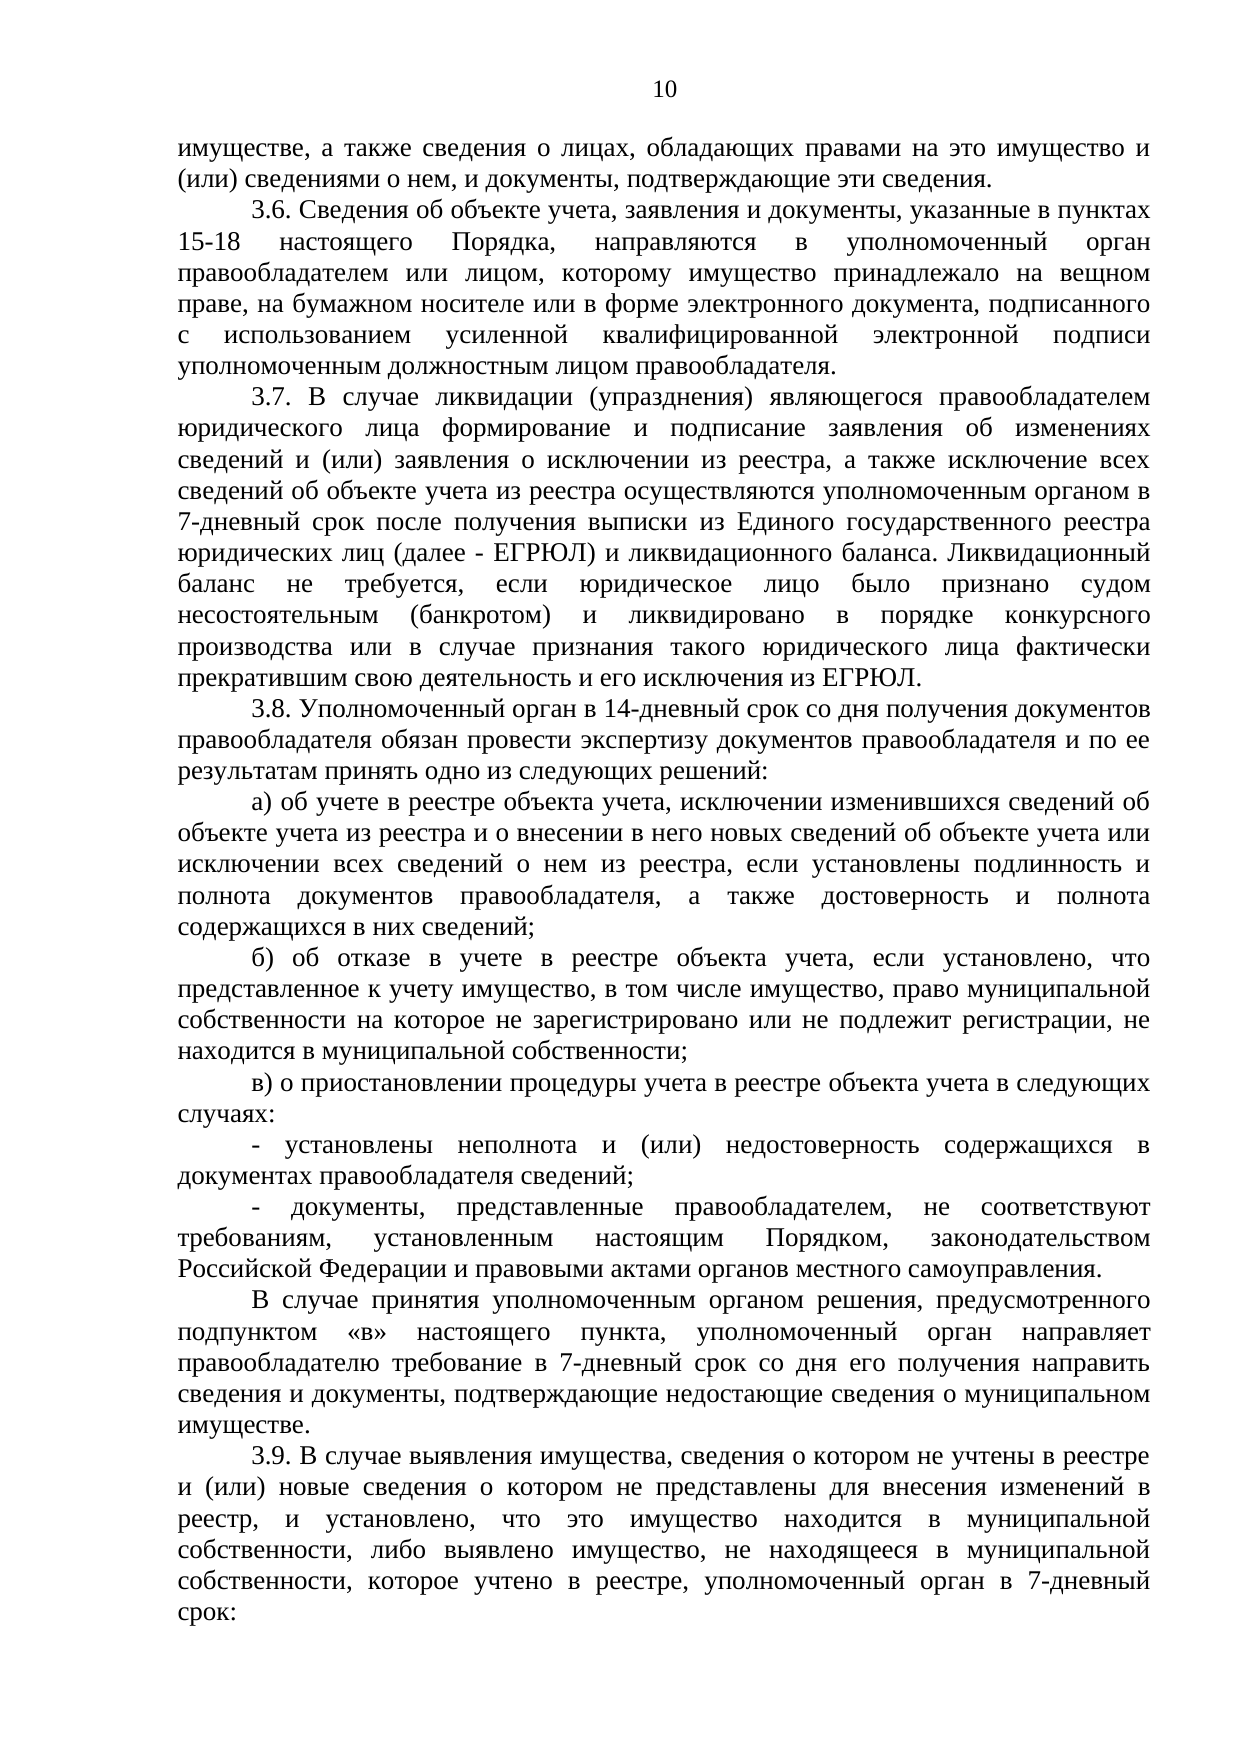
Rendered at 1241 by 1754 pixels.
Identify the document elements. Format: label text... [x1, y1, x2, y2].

text а) об учете в реестре объекта учета, исключении изменившихся сведений об объекте учета из реестра и о внесении в него новых сведений об объекте учета или исключении всех сведений о нем из реестра, если установлены подлинность и полнота документов правообладателя, а также достоверность и полнота содержащихся в них сведений; [177, 785, 1152, 941]
text 3.6. Сведения об объекте учета, заявления и документы, указанные в пунктах 15-18 настоящего Порядка, направляются в уполномоченный орган правообладателем или лицом, которому имущество принадлежало на вещном праве, на бумажном носителе или в форме электронного документа, подписанного с использованием усиленной квалифицированной электронной подписи уполномоченным должностным лицом правообладателя. [177, 193, 1152, 380]
text В случае принятия уполномоченным органом решения, предусмотренного подпунктом «в» настоящего пункта, уполномоченный орган направляет правообладателю требование в 7-дневный срок со дня его получения направить сведения и документы, подтверждающие недостающие сведения о муниципальном имуществе. [177, 1284, 1152, 1439]
text - установлены неполнота и (или) недостоверность содержащихся в документах правообладателя сведений; [177, 1128, 1152, 1190]
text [177, 131, 1152, 193]
text 3.9. В случае выявления имущества, сведения о котором не учтены в реестре и (или) новые сведения о котором не представлены для внесения изменений в реестр, и установлено, что это имущество находится в муниципальной собственности, либо выявлено имущество, не находящееся в муниципальной собственности, которое учтено в реестре, уполномоченный орган в 7-дневный срок: [177, 1439, 1152, 1626]
text б) об отказе в учете в реестре объекта учета, если установлено, что представленное к учету имущество, в том числе имущество, право муниципальной собственности на которое не зарегистрировано или не подлежит регистрации, не находится в муниципальной собственности; [177, 941, 1152, 1066]
text - документы, представленные правообладателем, не соответствуют требованиям, установленным настоящим Порядком, законодательством Российской Федерации и правовыми актами органов местного самоуправления. [177, 1190, 1152, 1284]
text 3.7. В случае ликвидации (упразднения) являющегося правообладателем юридического лица формирование и подписание заявления об изменениях сведений и (или) заявления о исключении из реестра, а также исключение всех сведений об объекте учета из реестра осуществляются уполномоченным органом в 7-дневный срок после получения выписки из Единого государственного реестра юридических лиц (далее - ЕГРЮЛ) и ликвидационного баланса. Ликвидационный баланс не требуется, если юридическое лицо было признано судом несостоятельным (банкротом) и ликвидировано в порядке конкурсного производства или в случае признания такого юридического лица фактически прекратившим свою деятельность и его исключения из ЕГРЮЛ. [177, 380, 1152, 692]
text в) о приостановлении процедуры учета в реестре объекта учета в следующих случаях: [177, 1066, 1152, 1128]
text 3.8. Уполномоченный орган в 14-дневный срок со дня получения документов правообладателя обязан провести экспертизу документов правообладателя и по ее результатам принять одно из следующих решений: [177, 692, 1152, 785]
